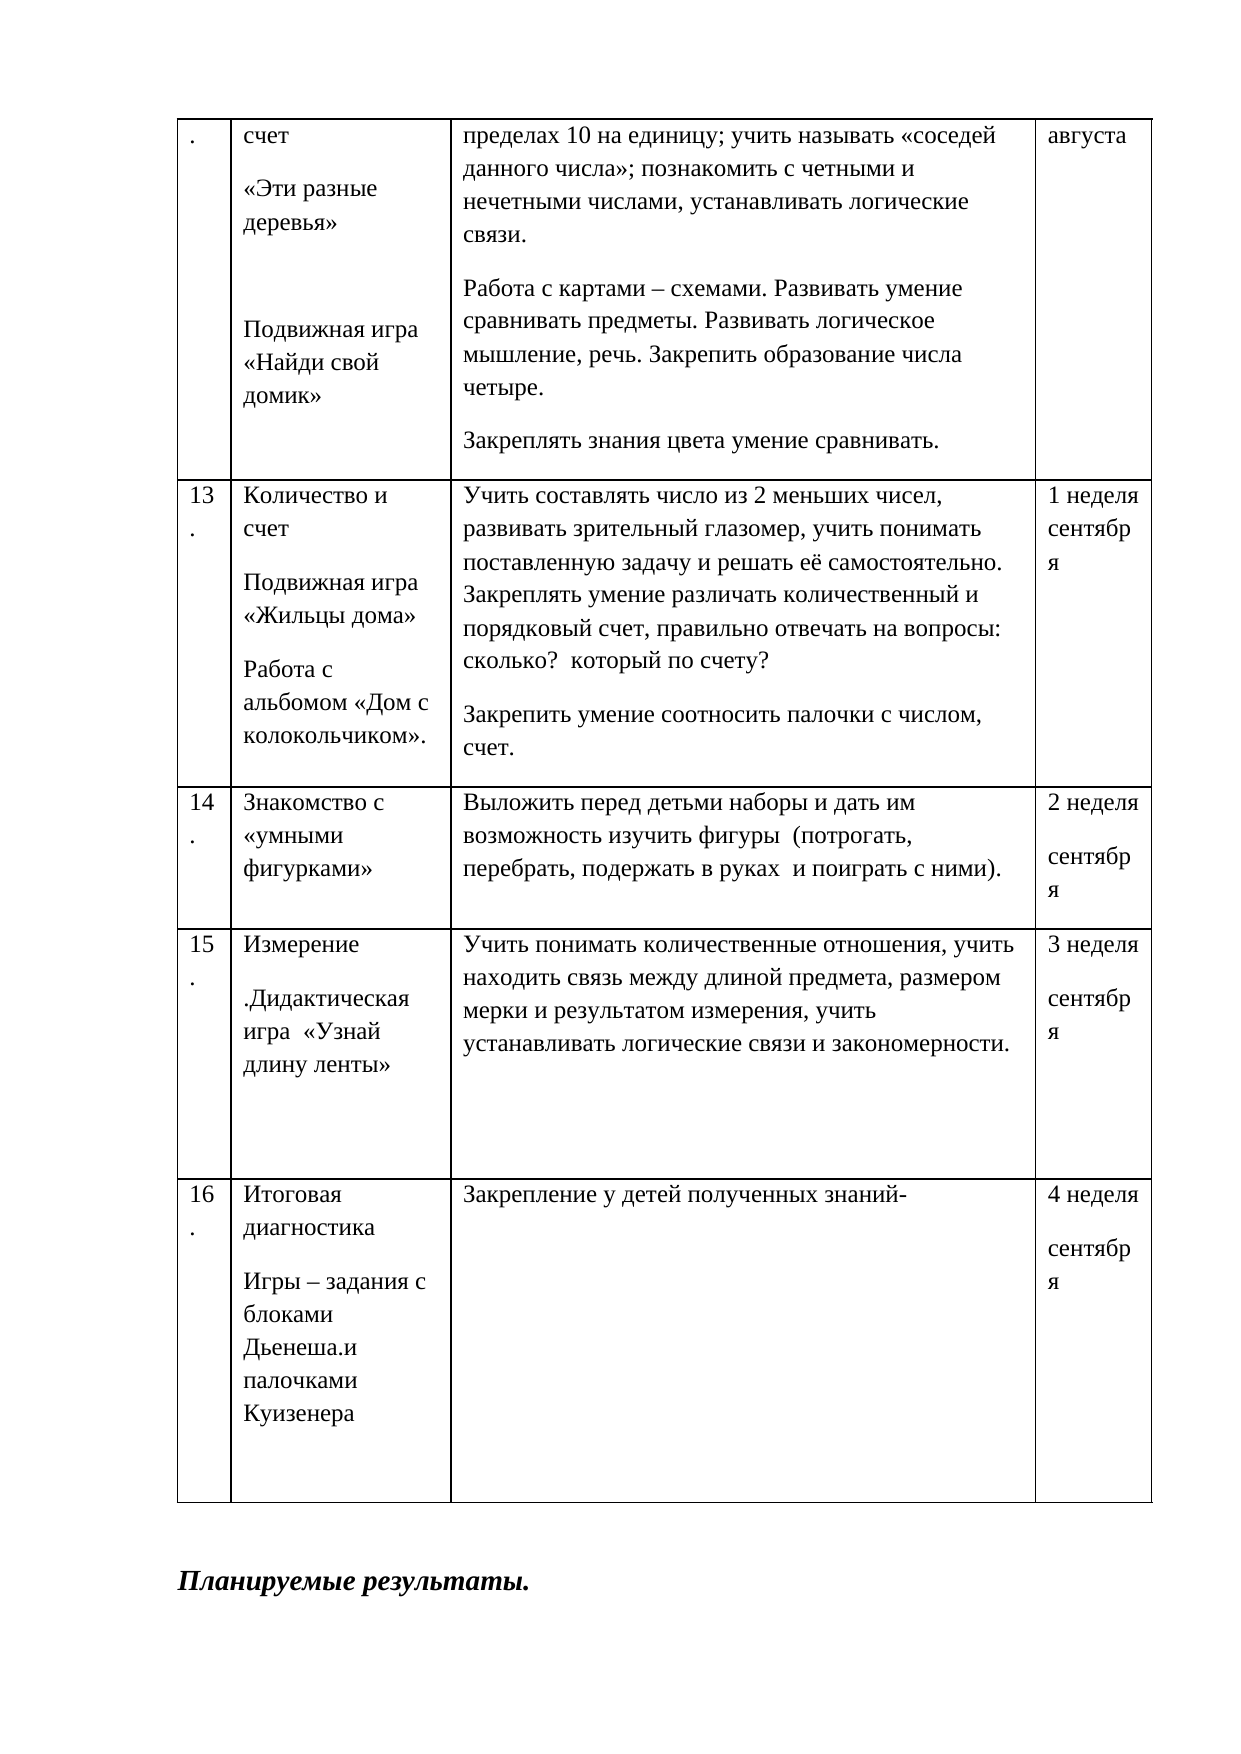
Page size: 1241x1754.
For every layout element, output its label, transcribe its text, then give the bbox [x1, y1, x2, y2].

table_cell 13. [178, 481, 230, 786]
table_cell 14. [178, 788, 230, 928]
table_cell 4 неделя сентября [1036, 1180, 1151, 1502]
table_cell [452, 120, 1035, 479]
table_cell 16. [178, 1180, 230, 1502]
table_cell Измерение .Дидактическая игра «Узнай длину ленты» [232, 930, 450, 1178]
table_cell Знакомство с «умными фигурками» [232, 788, 450, 928]
text Планируемые результаты. [177, 1563, 1152, 1596]
table_cell Закрепление у детей полученных знаний- [452, 1180, 1035, 1502]
table_cell Учить составлять число из 2 меньших чисел, развивать зрительный глазомер, учить понимать поставленную задачу и решать её самостоятельно. Закреплять умение различать количественный и порядковый счет, правильно отвечать на вопросы: сколько? который по счету? Закрепить умение соотносить палочки с числом, счет. [452, 481, 1035, 786]
table_cell 2 неделя сентября [1036, 788, 1151, 928]
table_cell 3 неделя сентября [1036, 930, 1151, 1178]
table_cell 12. [178, 120, 230, 479]
table_cell Учить понимать количественные отношения, учить находить связь между длиной предмета, размером мерки и результатом измерения, учить устанавливать логические связи и закономерности. [452, 930, 1035, 1178]
table_cell Количество и счет Подвижная игра «Жильцы дома» Работа с альбомом «Дом с колокольчиком». [232, 481, 450, 786]
table_cell 4 неделя августа [1036, 120, 1151, 479]
table_cell Выложить перед детьми наборы и дать им возможность изучить фигуры (потрогать, перебрать, подержать в руках и поиграть с ними). [452, 788, 1035, 928]
table_cell 15. [178, 930, 230, 1178]
table_cell 1 неделя сентября [1036, 481, 1151, 786]
table_cell Итоговая диагностика Игры – задания с блоками Дьенеша.и палочками Куизенера [232, 1180, 450, 1502]
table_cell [232, 120, 450, 479]
